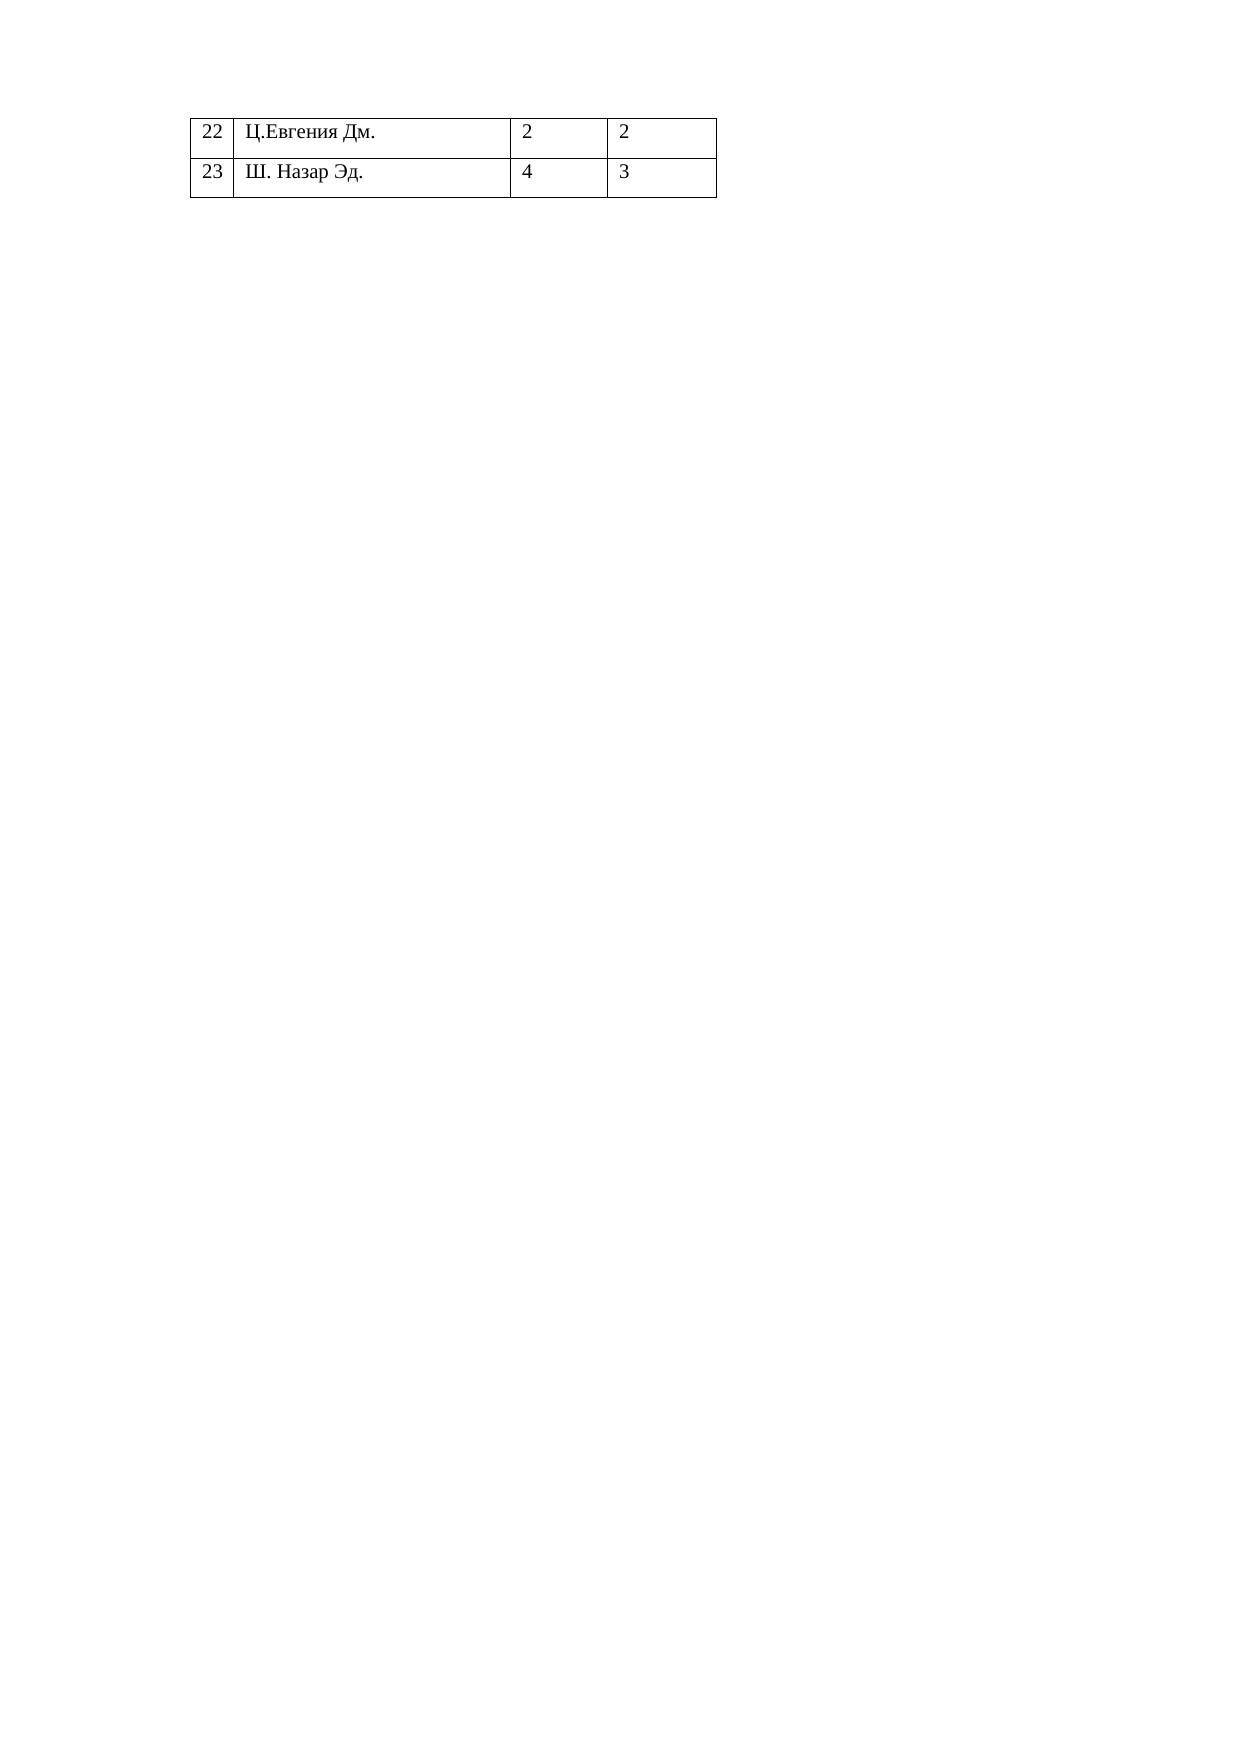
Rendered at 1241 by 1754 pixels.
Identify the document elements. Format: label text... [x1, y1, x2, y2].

table_cell 23 [191, 159, 233, 197]
table_cell 3 [608, 159, 716, 197]
table_cell 4 [511, 159, 607, 197]
table_cell Ш. Назар Эд. [234, 159, 510, 197]
table_cell 22 [191, 119, 233, 157]
table_cell Ц.Евгения Дм. [234, 119, 510, 157]
table_cell 2 [608, 119, 716, 157]
table_cell 2 [511, 119, 607, 157]
